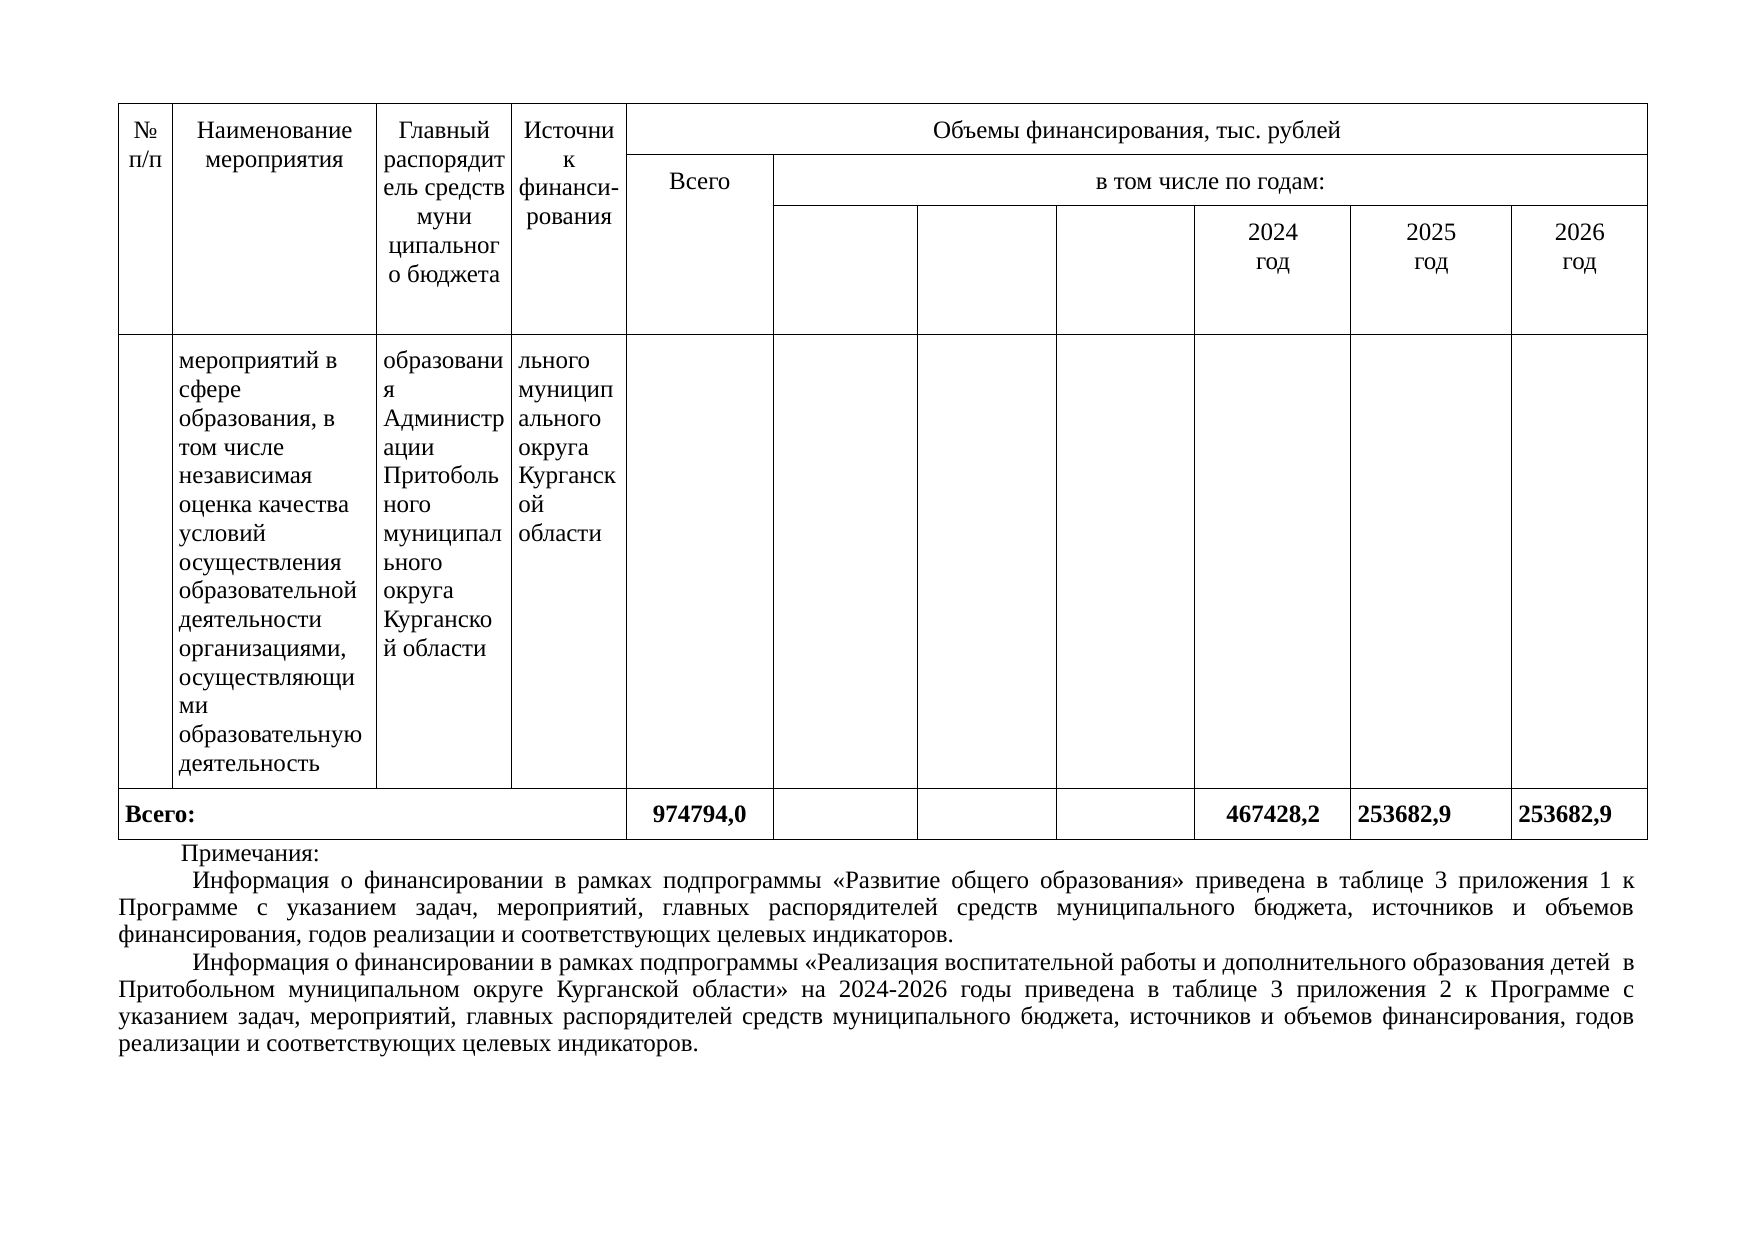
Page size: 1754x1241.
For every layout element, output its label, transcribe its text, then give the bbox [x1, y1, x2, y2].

table_cell [1057, 789, 1194, 838]
table_cell [1057, 335, 1194, 787]
table_cell Управление образования Администрации Притобольного муниципального округа Курганской области [377, 335, 511, 787]
table_cell 253682,9 [1351, 789, 1511, 838]
table_cell [918, 206, 1056, 334]
table_header Наименование мероприятия [173, 104, 376, 334]
table_cell [918, 335, 1056, 787]
table_cell в том числе по годам: [774, 155, 1647, 205]
table_cell [1195, 335, 1350, 787]
table_cell 3) [119, 335, 172, 787]
table_cell 974794,0 [627, 789, 773, 838]
text Примечания: [118, 840, 1636, 867]
text Информация о финансировании в рамках подпрограммы «Реализация воспитательной работы и дополнительного образования детей в Притобольном муниципальном округе Курганской области» на 2024-2026 годы приведена в таблице 3 приложения 2 к Программе с указанием задач, мероприятий, главных распорядителей средств муниципального бюджета, источников и объемов финансирования, годов реализации и соответствующих целевых индикаторов. [118, 948, 1636, 1057]
text Информация о финансировании в рамках подпрограммы «Развитие общего образования» приведена в таблице 3 приложения 1 к Программе с указанием задач, мероприятий, главных распорядителей средств муниципального бюджета, источников и объемов финансирования, годов реализации и соответствующих целевых индикаторов. [118, 867, 1636, 948]
table_cell 2025 год [1351, 206, 1511, 334]
table_cell 2024 год [1195, 206, 1350, 334]
table_cell [774, 206, 917, 334]
table_cell Всего: [119, 789, 626, 838]
table_header Источник финанси-рования [512, 104, 626, 334]
table_header № п/п [119, 104, 172, 334]
table_cell [918, 789, 1056, 838]
table_cell 2026 год [1512, 206, 1647, 334]
table_header Главный распорядитель средств муни ципального бюджета [377, 104, 511, 334]
table_header Объемы финансирования, тыс. рублей [627, 104, 1647, 154]
table_cell [774, 335, 917, 787]
table_cell Всего [627, 155, 773, 334]
table_cell Бюджет Притобольного муниципального округа Курганской области [512, 335, 626, 787]
table_cell [1512, 335, 1647, 787]
table_cell [774, 789, 917, 838]
table_cell 467428,2 [1195, 789, 1350, 838]
table_cell [1057, 206, 1194, 334]
table_cell 253682,9 [1512, 789, 1647, 838]
table_cell [627, 335, 773, 787]
table_cell [1351, 335, 1511, 787]
